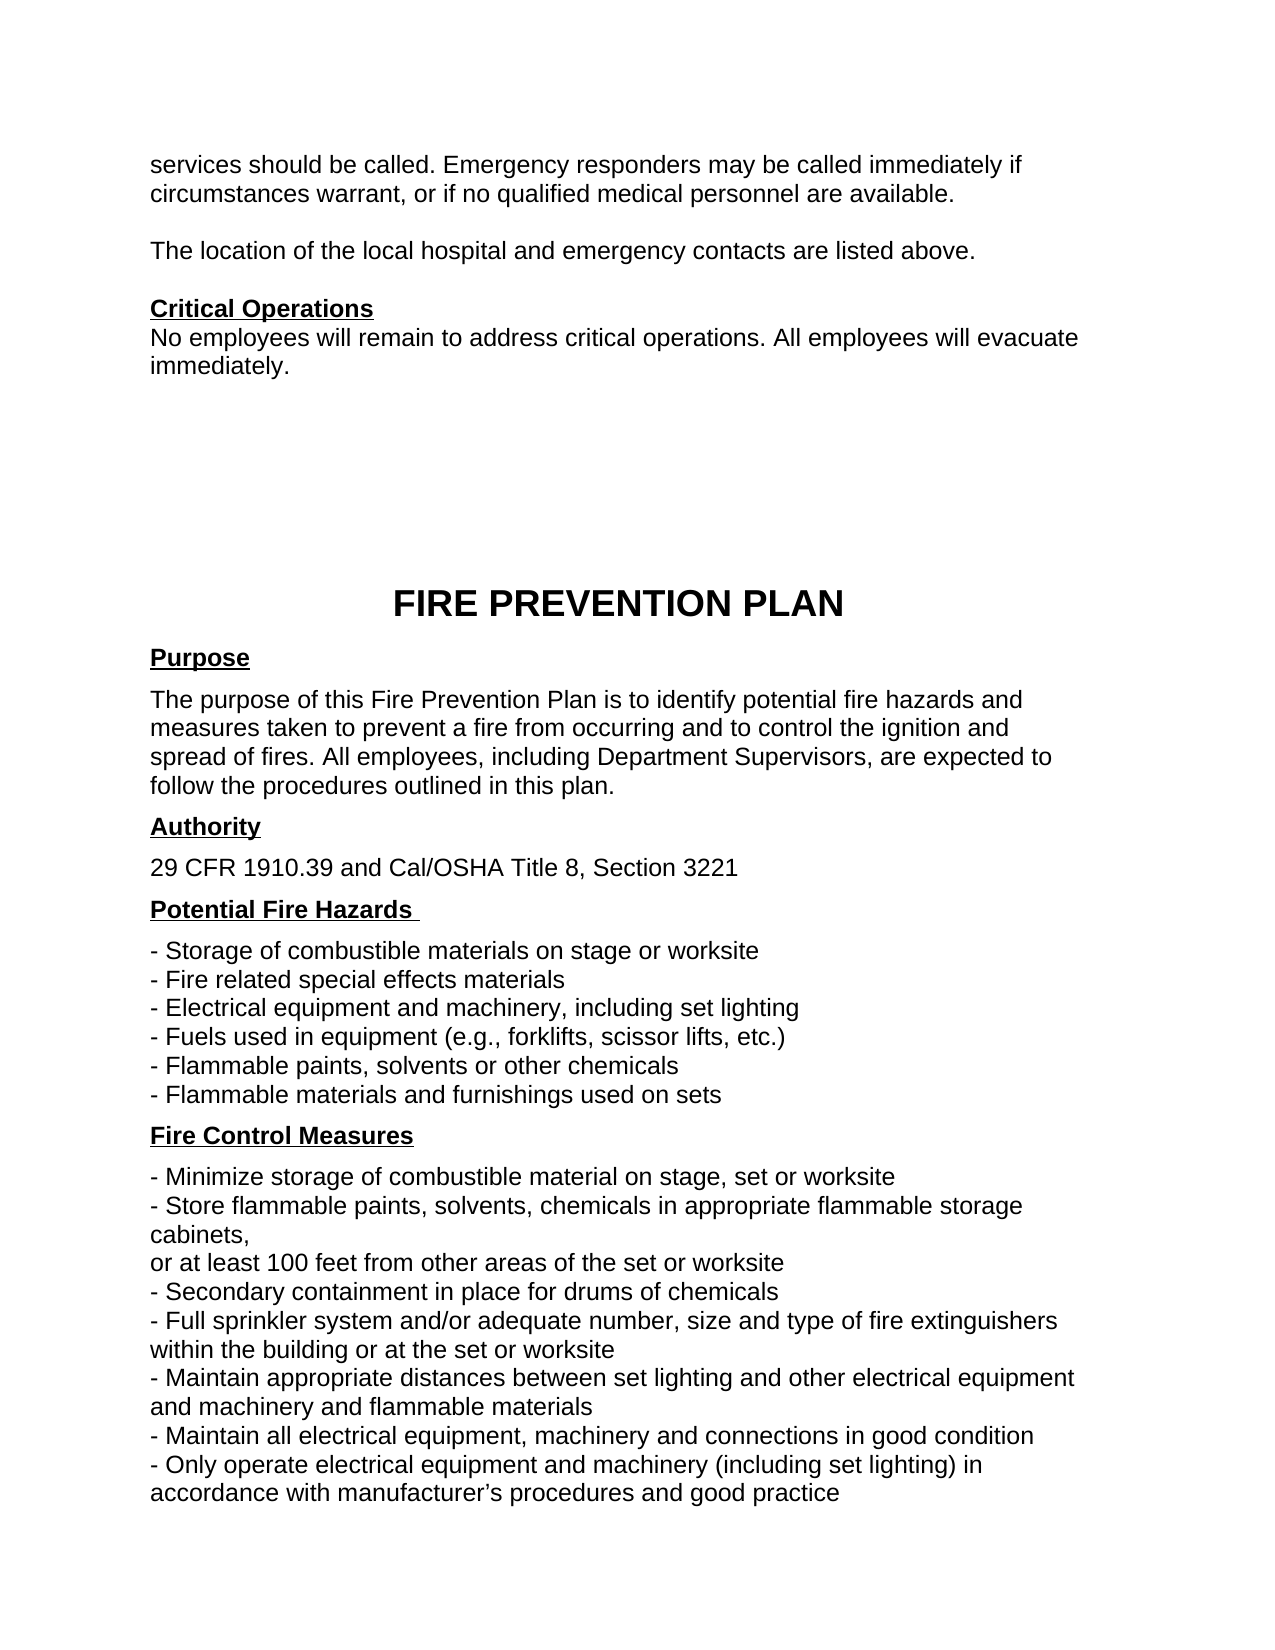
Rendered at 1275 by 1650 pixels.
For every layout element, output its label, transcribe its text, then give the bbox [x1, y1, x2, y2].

text Critical Operations [150, 294, 1087, 322]
text - Only operate electrical equipment and machinery (including set lighting) in accordance with manufacturer’s procedures and good practice [150, 1449, 1087, 1507]
text - Minimize storage of combustible material on stage, set or worksite [150, 1162, 1087, 1191]
text - Storage of combustible materials on stage or worksite [150, 936, 1087, 964]
text - Maintain all electrical equipment, machinery and connections in good condition [150, 1421, 1087, 1449]
text Authority [150, 812, 1087, 841]
text - Store flammable paints, solvents, chemicals in appropriate flammable storage cabinets, or at least 100 feet from other areas of the set or worksite [150, 1191, 1087, 1277]
text Fire Control Measures [150, 1121, 1087, 1149]
text The location of the local hospital and emergency contacts are listed above. [150, 236, 1087, 265]
text - Maintain appropriate distances between set lighting and other electrical equipment and machinery and flammable materials [150, 1363, 1087, 1421]
text Potential Fire Hazards [150, 894, 1087, 923]
text FIRE PREVENTION PLAN [150, 581, 1087, 624]
text No employees will remain to address critical operations. All employees will evacuate immediately. [150, 322, 1087, 380]
text Purpose [150, 643, 1087, 672]
text - Flammable paints, solvents or other chemicals [150, 1051, 1087, 1079]
text - Secondary containment in place for drums of chemicals [150, 1277, 1087, 1306]
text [150, 150, 1087, 207]
text - Full sprinkler system and/or adequate number, size and type of fire extinguishers within the building or at the set or worksite [150, 1306, 1087, 1363]
text - Flammable materials and furnishings used on sets [150, 1079, 1087, 1108]
text - Electrical equipment and machinery, including set lighting [150, 993, 1087, 1022]
text - Fire related special effects materials [150, 964, 1087, 993]
text - Fuels used in equipment (e.g., forklifts, scissor lifts, etc.) [150, 1022, 1087, 1051]
text The purpose of this Fire Prevention Plan is to identify potential fire hazards and measures taken to prevent a fire from occurring and to control the ignition and spread of fires. All employees, including Department Supervisors, are expected to follow the procedures outlined in this plan. [150, 684, 1087, 799]
text 29 CFR 1910.39 and Cal/OSHA Title 8, Section 3221 [150, 853, 1087, 882]
